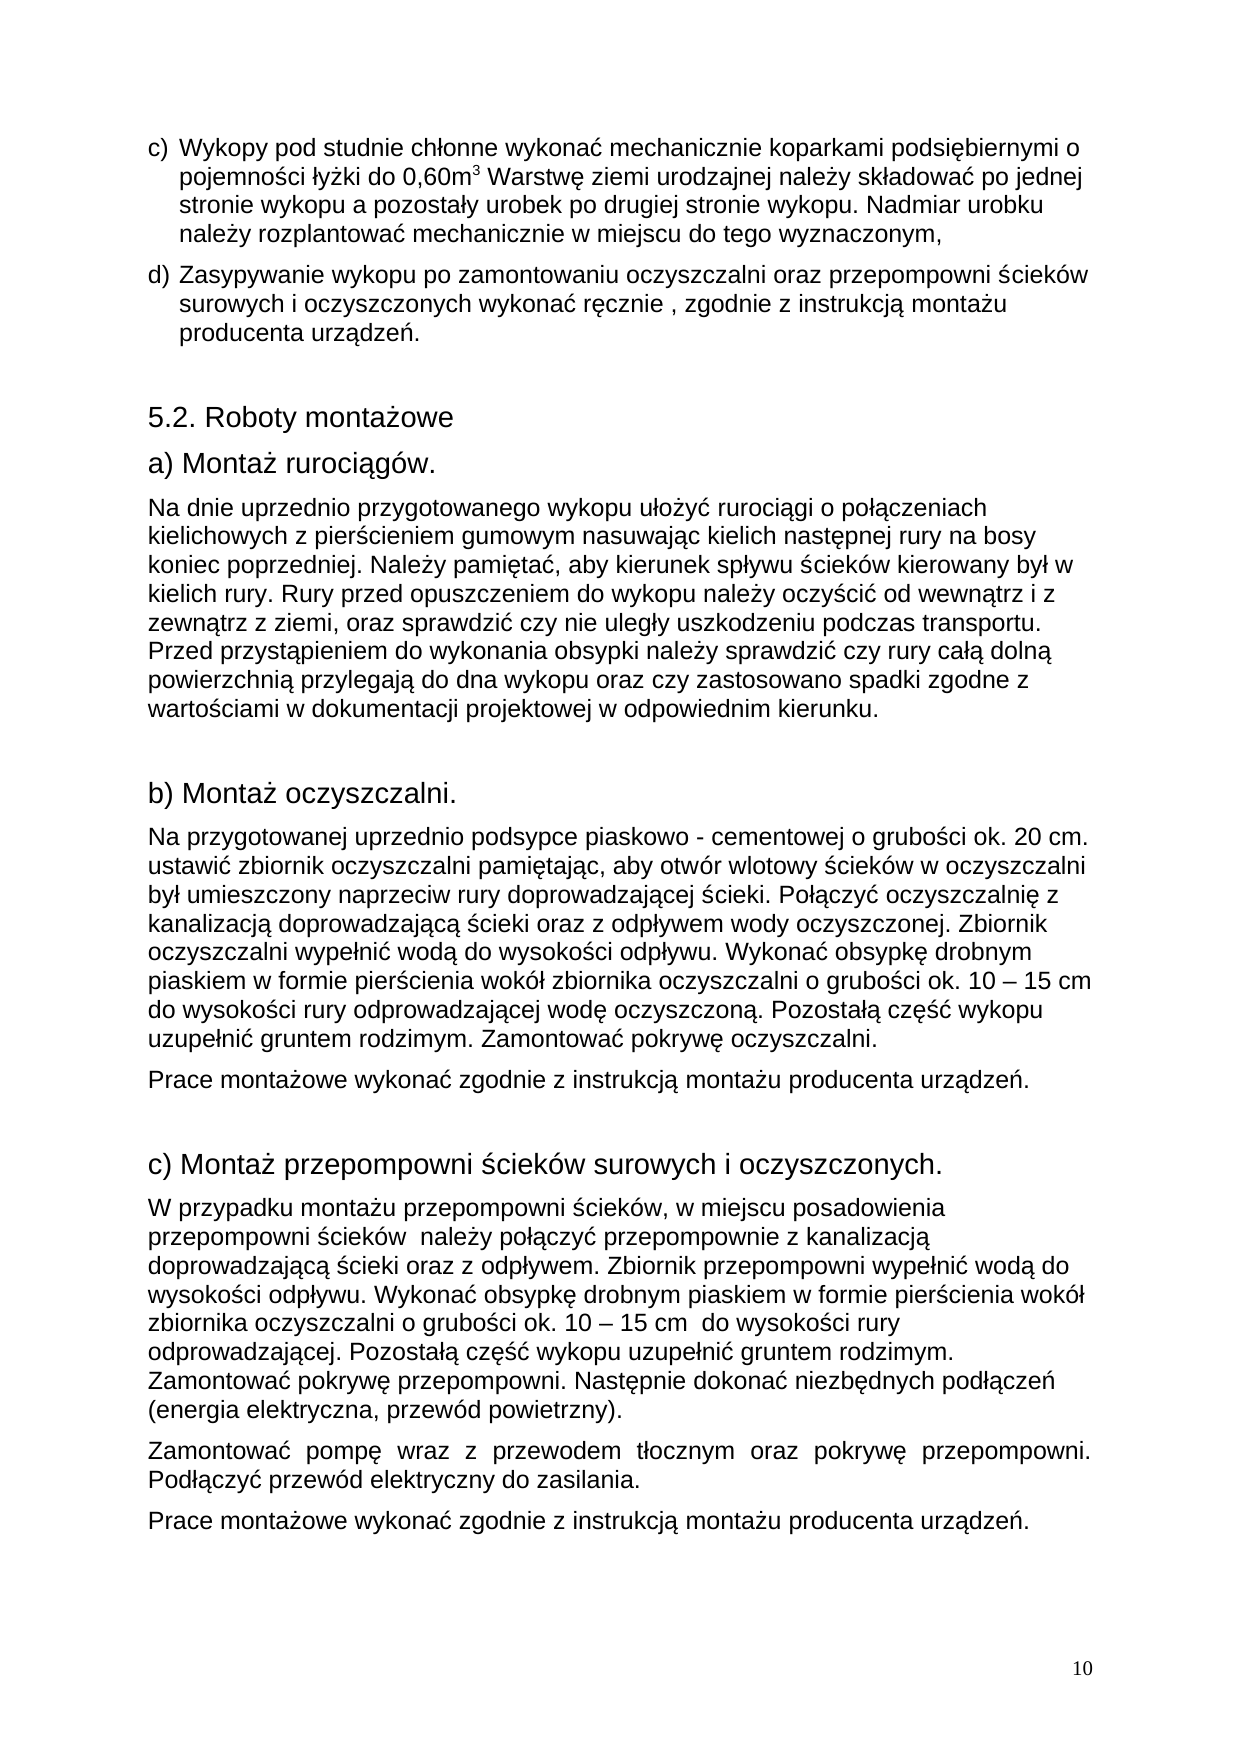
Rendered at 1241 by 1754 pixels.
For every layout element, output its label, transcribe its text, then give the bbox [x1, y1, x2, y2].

list Zasypywanie wykopu po zamontowaniu oczyszczalni oraz przepompowni ścieków surowych i oczyszczonych wykonać ręcznie , zgodnie z instrukcją montażu producenta urządzeń. [148, 260, 1093, 347]
text c) Montaż przepompowni ścieków surowych i oczyszczonych. [148, 1147, 1093, 1181]
text Na dnie uprzednio przygotowanego wykopu ułożyć rurociągi o połączeniach kielichowych z pierścieniem gumowym nasuwając kielich następnej rury na bosy koniec poprzedniej. Należy pamiętać, aby kierunek spływu ścieków kierowany był w kielich rury. Rury przed opuszczeniem do wykopu należy oczyścić od wewnątrz i z zewnątrz z ziemi, oraz sprawdzić czy nie uległy uszkodzeniu podczas transportu. Przed przystąpieniem do wykonania obsypki należy sprawdzić czy rury całą dolną powierzchnią przylegają do dna wykopu oraz czy zastosowano spadki zgodne z wartościami w dokumentacji projektowej w odpowiednim kierunku. [148, 492, 1093, 722]
text W przypadku montażu przepompowni ścieków, w miejscu posadowienia przepompowni ścieków należy połączyć przepompownie z kanalizacją doprowadzającą ścieki oraz z odpływem. Zbiornik przepompowni wypełnić wodą do wysokości odpływu. Wykonać obsypkę drobnym piaskiem w formie pierścienia wokół zbiornika oczyszczalni o grubości ok. 10 – 15 cm do wysokości rury odprowadzającej. Pozostałą część wykopu uzupełnić gruntem rodzimym. Zamontować pokrywę przepompowni. Następnie dokonać niezbędnych podłączeń (energia elektryczna, przewód powietrzny). [148, 1193, 1093, 1423]
text 5.2. Roboty montażowe [148, 400, 1093, 434]
text Na przygotowanej uprzednio podsypce piaskowo - cementowej o grubości ok. 20 cm. ustawić zbiornik oczyszczalni pamiętając, aby otwór wlotowy ścieków w oczyszczalni był umieszczony naprzeciw rury doprowadzającej ścieki. Połączyć oczyszczalnię z kanalizacją doprowadzającą ścieki oraz z odpływem wody oczyszczonej. Zbiornik oczyszczalni wypełnić wodą do wysokości odpływu. Wykonać obsypkę drobnym piaskiem w formie pierścienia wokół zbiornika oczyszczalni o grubości ok. 10 – 15 cm do wysokości rury odprowadzającej wodę oczyszczoną. Pozostałą część wykopu uzupełnić gruntem rodzimym. Zamontować pokrywę oczyszczalni. [148, 822, 1093, 1052]
text a) Montaż rurociągów. [148, 446, 1093, 480]
text Zamontować pompę wraz z przewodem tłocznym oraz pokrywę przepompowni. Podłączyć przewód elektryczny do zasilania. [148, 1436, 1093, 1493]
list Wykopy pod studnie chłonne wykonać mechanicznie koparkami podsiębiernymi o pojemności łyżki do 0,60m3 Warstwę ziemi urodzajnej należy składować po jednej stronie wykopu a pozostały urobek po drugiej stronie wykopu. Nadmiar urobku należy rozplantować mechanicznie w miejscu do tego wyznaczonym, [148, 133, 1093, 248]
text Prace montażowe wykonać zgodnie z instrukcją montażu producenta urządzeń. [148, 1065, 1093, 1093]
text Prace montażowe wykonać zgodnie z instrukcją montażu producenta urządzeń. [148, 1506, 1093, 1534]
text b) Montaż oczyszczalni. [148, 776, 1093, 810]
